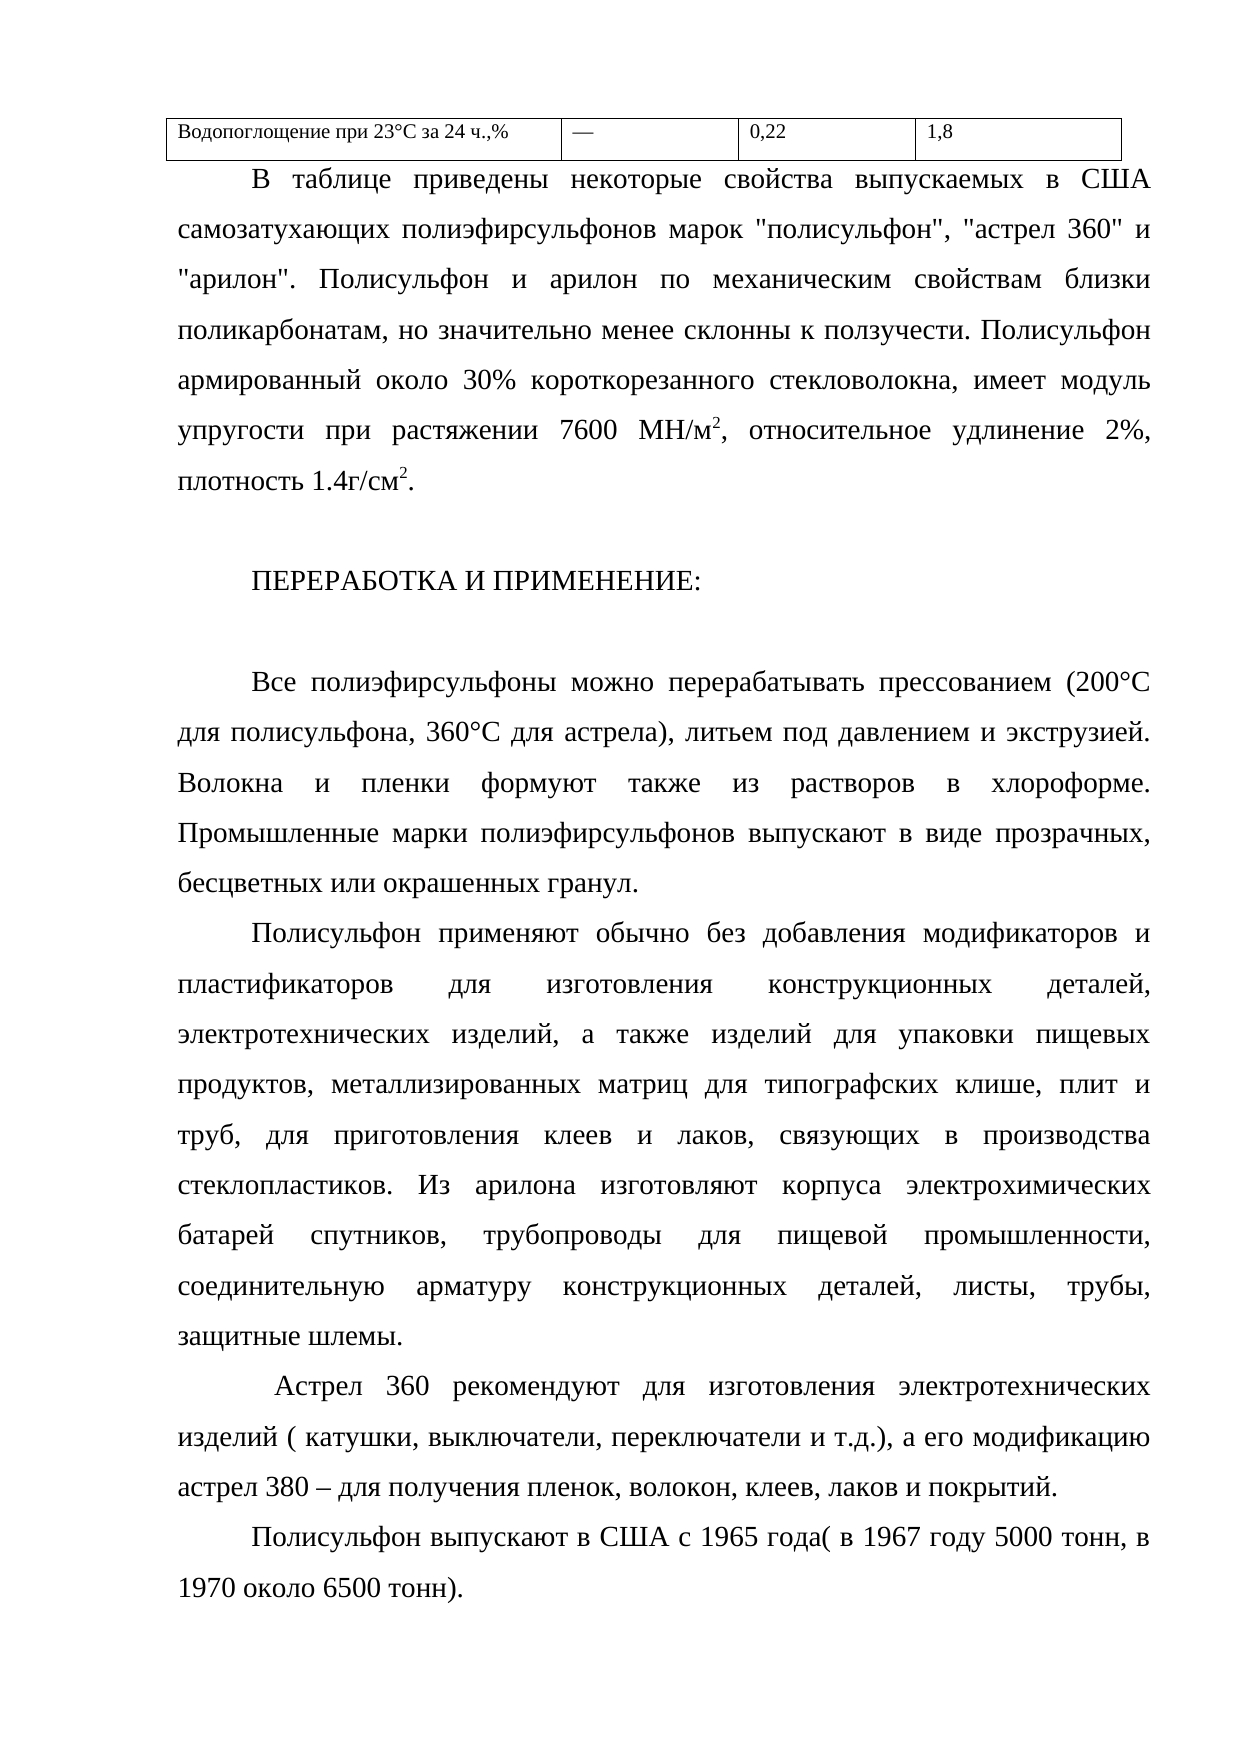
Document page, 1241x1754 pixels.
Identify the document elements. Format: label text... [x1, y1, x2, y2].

text Астрел 360 рекомендуют для изготовления электротехнических изделий ( катушки, выключатели, переключатели и т.д.), а его модификацию астрел 380 – для получения пленок, волокон, клеев, лаков и покрытий. [177, 1368, 1152, 1503]
text Все полиэфирсульфоны можно перерабатывать прессованием (200°С для полисульфона, 360°С для астрела), литьем под давлением и экструзией. Волокна и пленки формуют также из растворов в хлороформе. Промышленные марки полиэфирсульфонов выпускают в виде прозрачных, бесцветных или окрашенных гранул. [177, 664, 1152, 899]
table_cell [739, 119, 915, 160]
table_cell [562, 119, 738, 160]
text Полисульфон применяют обычно без добавления модификаторов и пластификаторов для изготовления конструкционных деталей, электротехнических изделий, а также изделий для упаковки пищевых продуктов, металлизированных матриц для типографских клише, плит и труб, для приготовления клеев и лаков, связующих в производства стеклопластиков. Из арилона изготовляют корпуса электрохимических батарей спутников, трубопроводы для пищевой промышленности, соединительную арматуру конструкционных деталей, листы, трубы, защитные шлемы. [177, 916, 1152, 1352]
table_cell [916, 119, 1121, 160]
text Полисульфон выпускают в США с 1965 года( в 1967 году 5000 тонн, в 1970 около 6500 тонн). [177, 1519, 1152, 1603]
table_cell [167, 119, 561, 160]
text ПЕРЕРАБОТКА И ПРИМЕНЕНИЕ: [177, 563, 1152, 597]
text В таблице приведены некоторые свойства выпускаемых в США самозатухающих полиэфирсульфонов марок "полисульфон", "астрел 360" и "арилон". Полисульфон и арилон по механическим свойствам близки поликарбонатам, но значительно менее склонны к ползучести. Полисульфон армированный около 30% короткорезанного стекловолокна, имеет модуль упругости при растяжении 7600 МН/м2, относительное удлинение 2%, плотность 1.4г/см2. [177, 161, 1152, 496]
